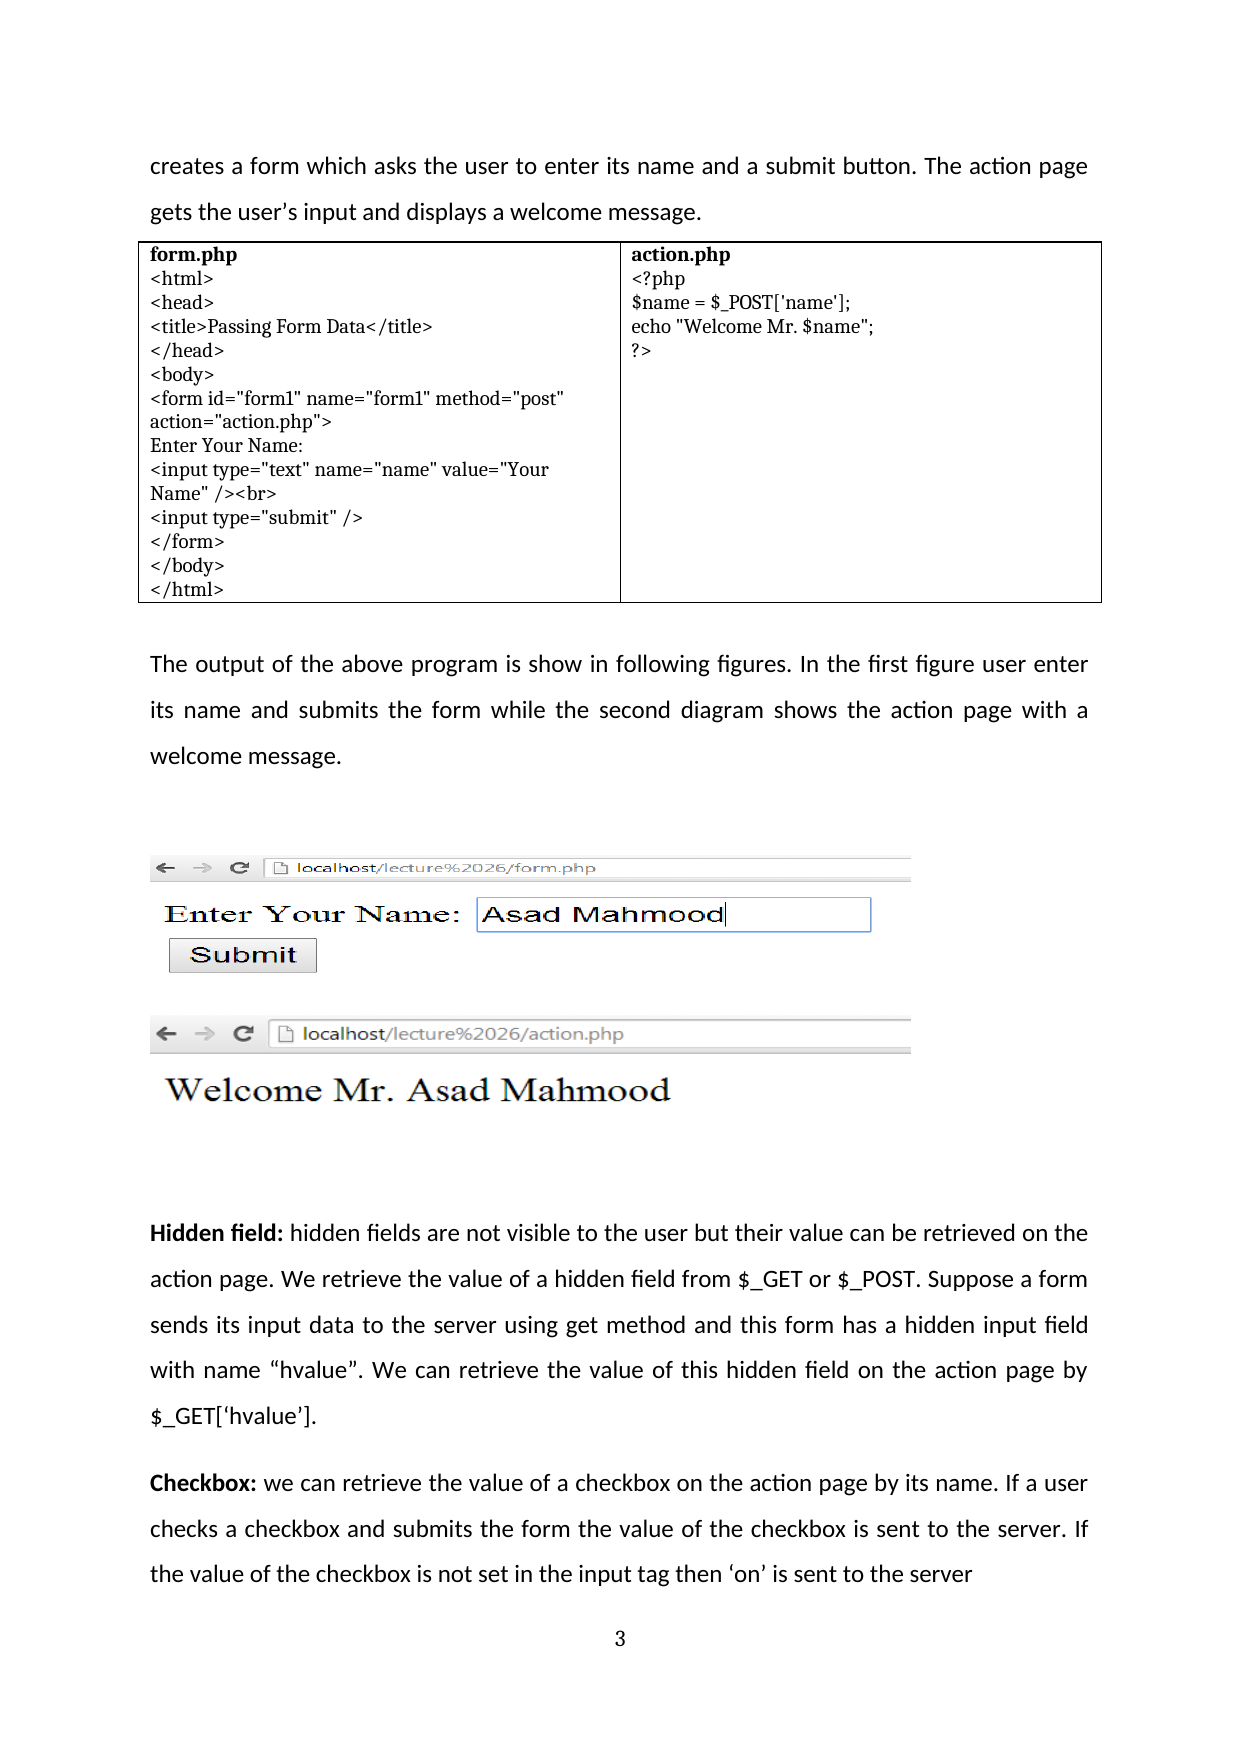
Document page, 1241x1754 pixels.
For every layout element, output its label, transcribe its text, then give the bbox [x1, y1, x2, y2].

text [150, 150, 1090, 226]
table_header form.php <html> <head> <title>Passing Form Data</title> </head> <body> <form id="form1" name="form1" method="post" action="action.php"> Enter Your Name: <input type="text" name="name" value="Your Name" /><br> <input type="submit" /> </form> </body> </html> [139, 243, 620, 602]
text Checkbox: we can retrieve the value of a checkbox on the action page by its name. If a user checks a checkbox and submits the form the value of the checkbox is sent to the server. If the value of the checkbox is not set in the input tag then ‘on’ is sent to the server [150, 1467, 1090, 1589]
text Hidden field: hidden fields are not visible to the user but their value can be retrieved on the action page. We retrieve the value of a hidden field from $_GET or $_POST. Suppose a form sends its input data to the server using get method and this form has a hidden input field with name “hvalue”. We can retrieve the value of this hidden field on the action page by $_GET[‘hvalue’]. [150, 1217, 1090, 1431]
text The output of the above program is show in following figures. In the first figure user enter its name and submits the form while the second diagram shows the action page with a welcome message. [150, 649, 1090, 771]
table_header action.php <?php $name = $_POST['name']; echo "Welcome Mr. $name"; ?> [621, 243, 1101, 602]
